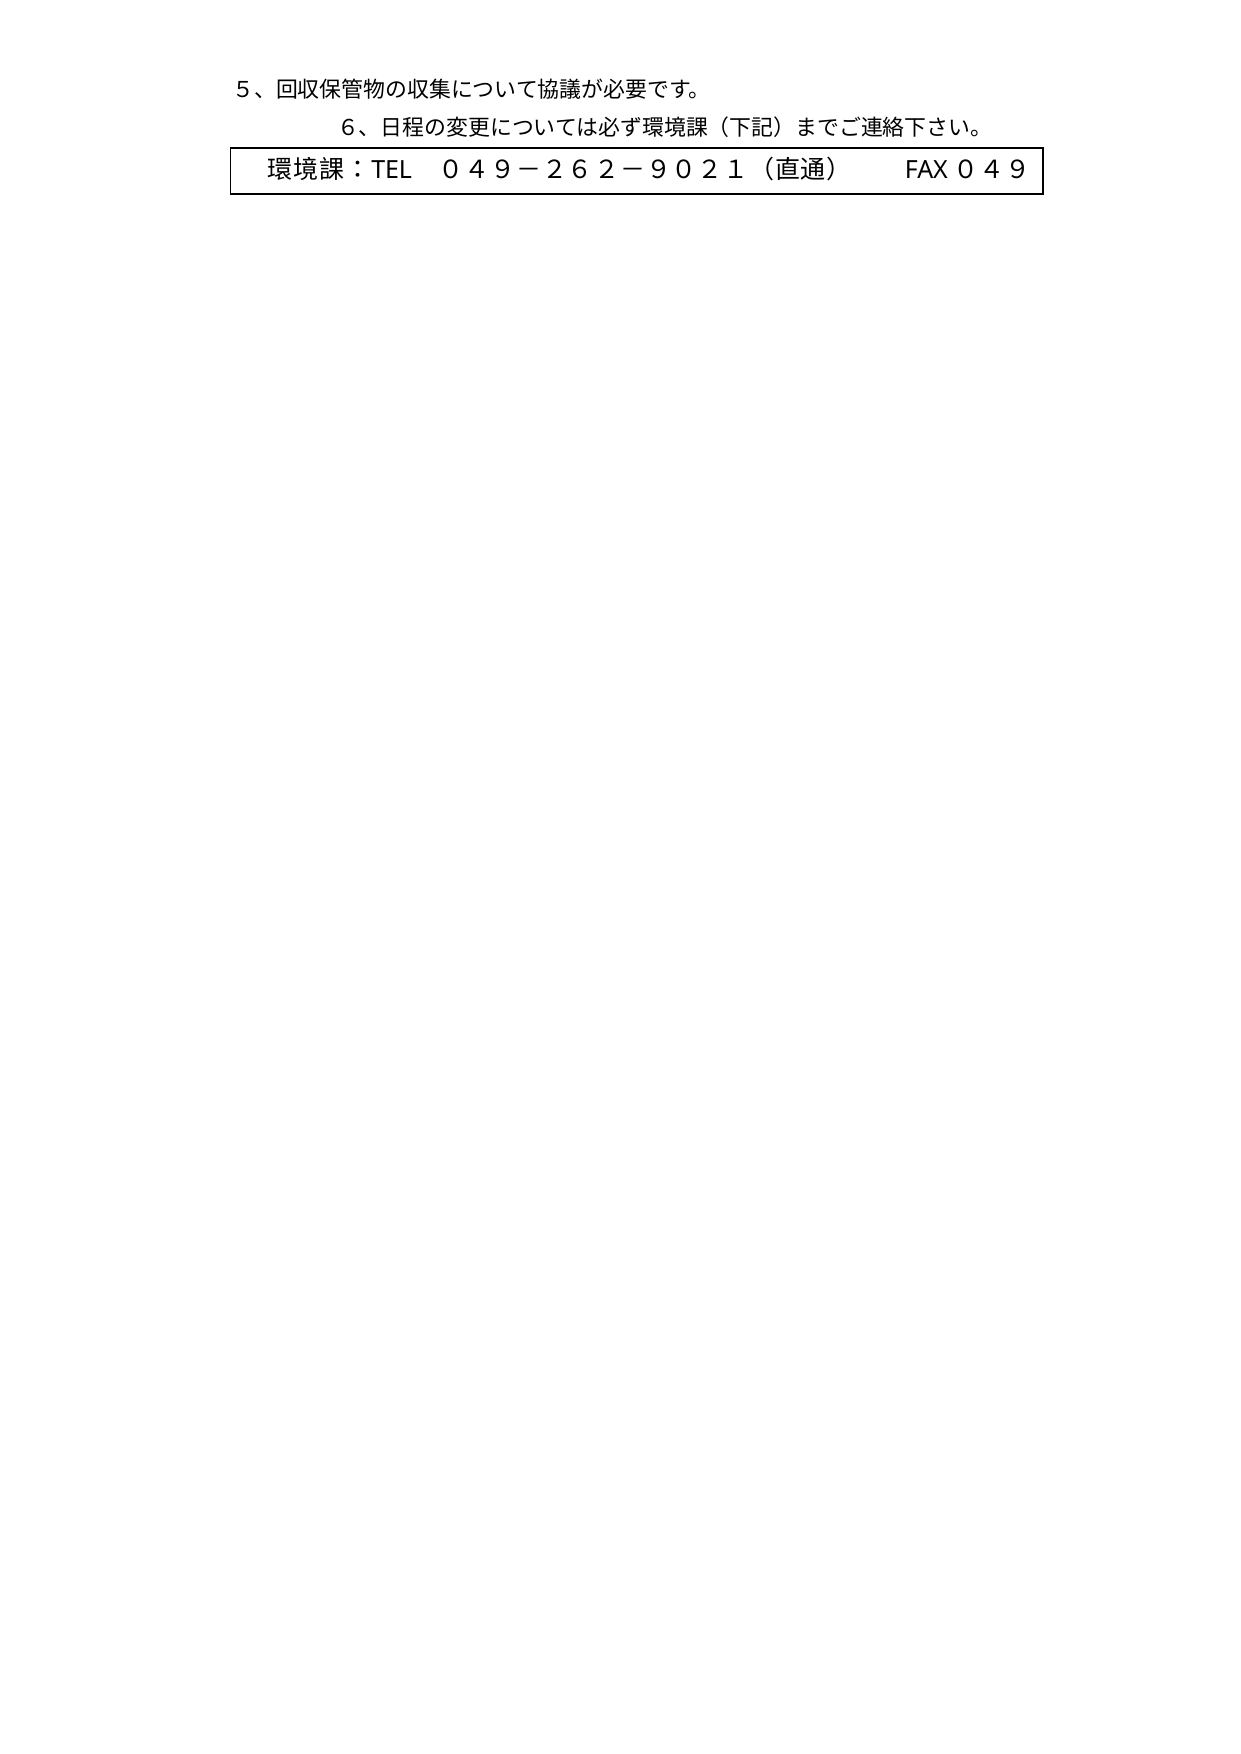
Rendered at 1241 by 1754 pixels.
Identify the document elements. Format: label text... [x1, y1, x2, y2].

text ６、日程の変更については必ず環境課（下記）までご連絡下さい。 [118, 107, 1122, 144]
text ５、回収保管物の収集について協議が必要です。 [118, 69, 1122, 107]
